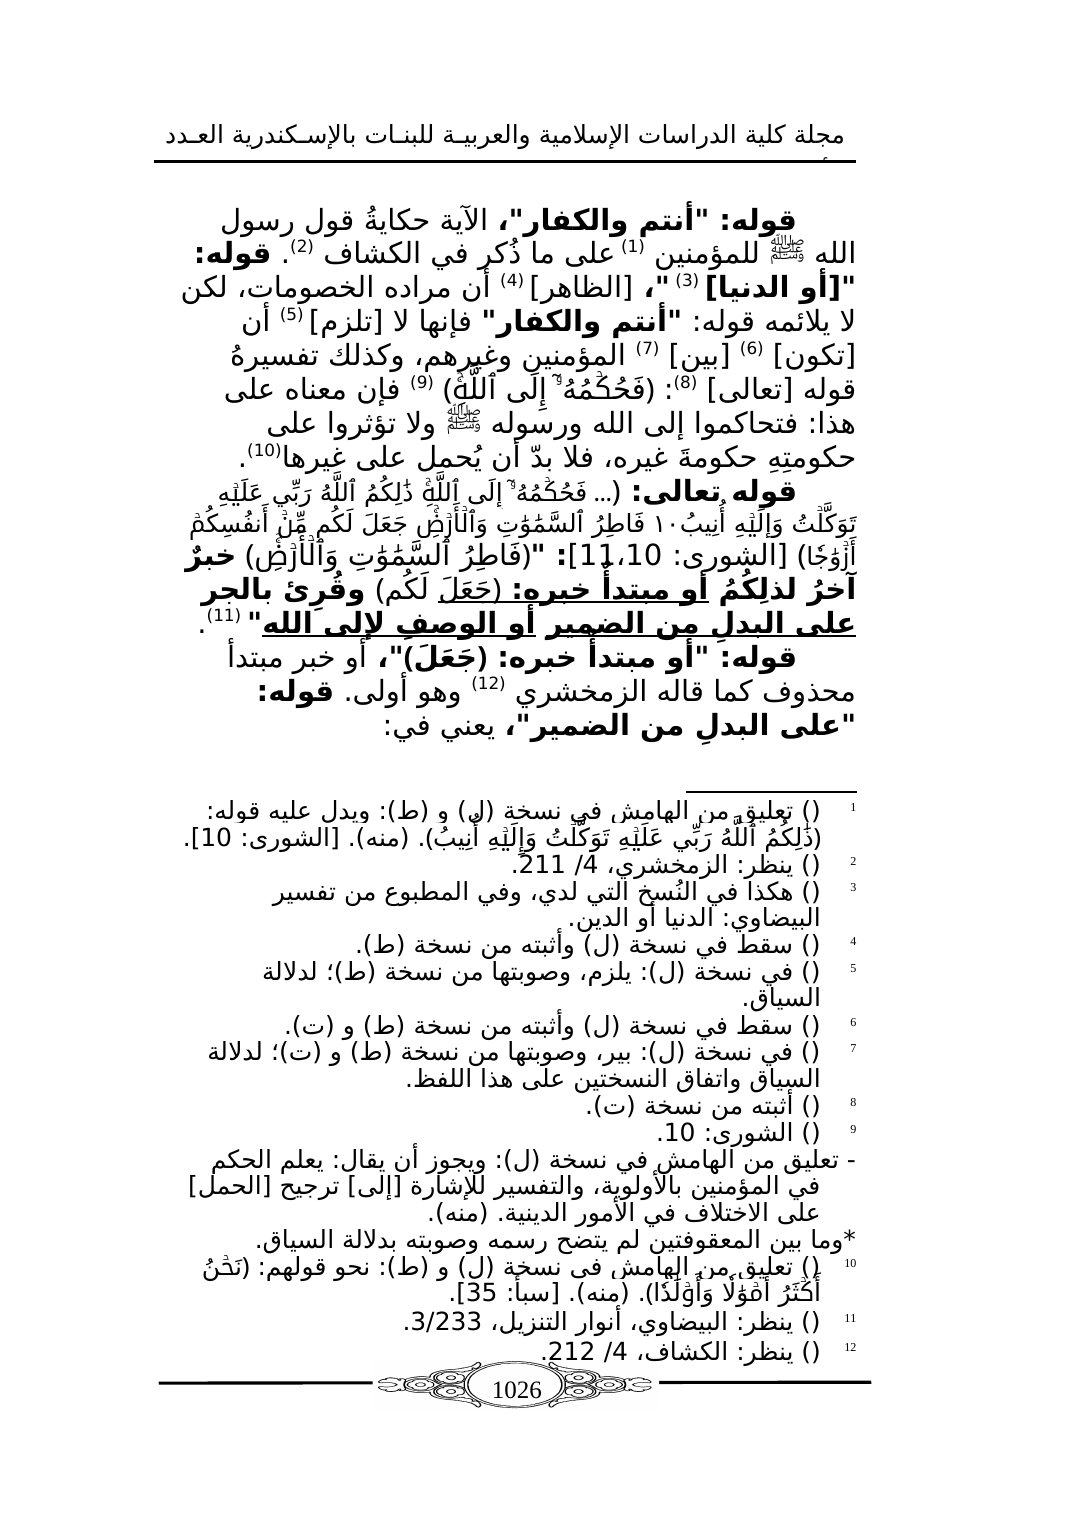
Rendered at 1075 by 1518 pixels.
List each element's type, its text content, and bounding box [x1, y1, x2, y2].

text قوله تعالى: ﴿... فَحُكۡمُهُۥٓ إِلَى ٱللَّهِۚ ذَٰلِكُمُ ٱللَّهُ رَبِّي عَلَيۡهِ تَوَكَّلۡتُ وَإِلَيۡهِ أُنِيبُ١٠ فَاطِرُ ٱلسَّمَٰوَٰتِ وَٱلۡأَرۡضِۚ جَعَلَ لَكُم مِّنۡ أَنفُسِكُمۡ أَزۡوَٰجٗا﴾ [الشورى: 11،10]: "﴿فَاطِرُ ٱلسَّمَٰوَٰتِ وَٱلۡأَرۡضِۚ﴾ خبرٌ آخرُ لذلِكُمُ أو مبتدأٌ خبره: ﴿جَعَلَ لَكُم﴾ وقُرِئ بالجر على البدلِ من الضمير أو الوصفِ لإلى الله" (). [177, 474, 856, 640]
picture [372, 1359, 660, 1410]
text قوله: "أنتم والكفار"، الآية حكايةُ قول رسول الله ﷺ للمؤمنين () على ما ذُكر في الكشاف (). قوله: "[أو الدنيا] () "، [الظاهر] () أن مراده الخصومات، لكن لا يلائمه قوله: "أنتم والكفار" فإنها لا [تلزم] () أن [تكون] () [بين] () المؤمنين وغيرهم، وكذلك تفسيرهُ قوله [تعالى] (): ﴿فَحُكۡمُهُۥٓ إِلَى ٱللَّهِۚ﴾ () فإن معناه على هذا: فتحاكموا إلى الله ورسوله ﷺ ولا تؤثروا على حكومتِهِ حكومةَ غيره، فلا بدّ أن يُحمل على غيرها(). [177, 203, 856, 474]
text قوله: "أو مبتدأٌ خبره: ﴿جَعَلَ﴾"، أو خبر مبتدأ محذوف كما قاله الزمخشري () وهو أولى. قوله: "على البدلِ من الضمير"، يعني في: (إليه) (). قوله: "أو الوصفِ لإلى الله"، تسامح في العبارة وذكر الجارّ مع أنّ الموصوف هو المجرور؛ لئلّا يذهب الوهم [من] () أوّل الأمر إلى احتمال كونه وصفاً للجلالة في (ذلكم الله). [177, 640, 856, 742]
